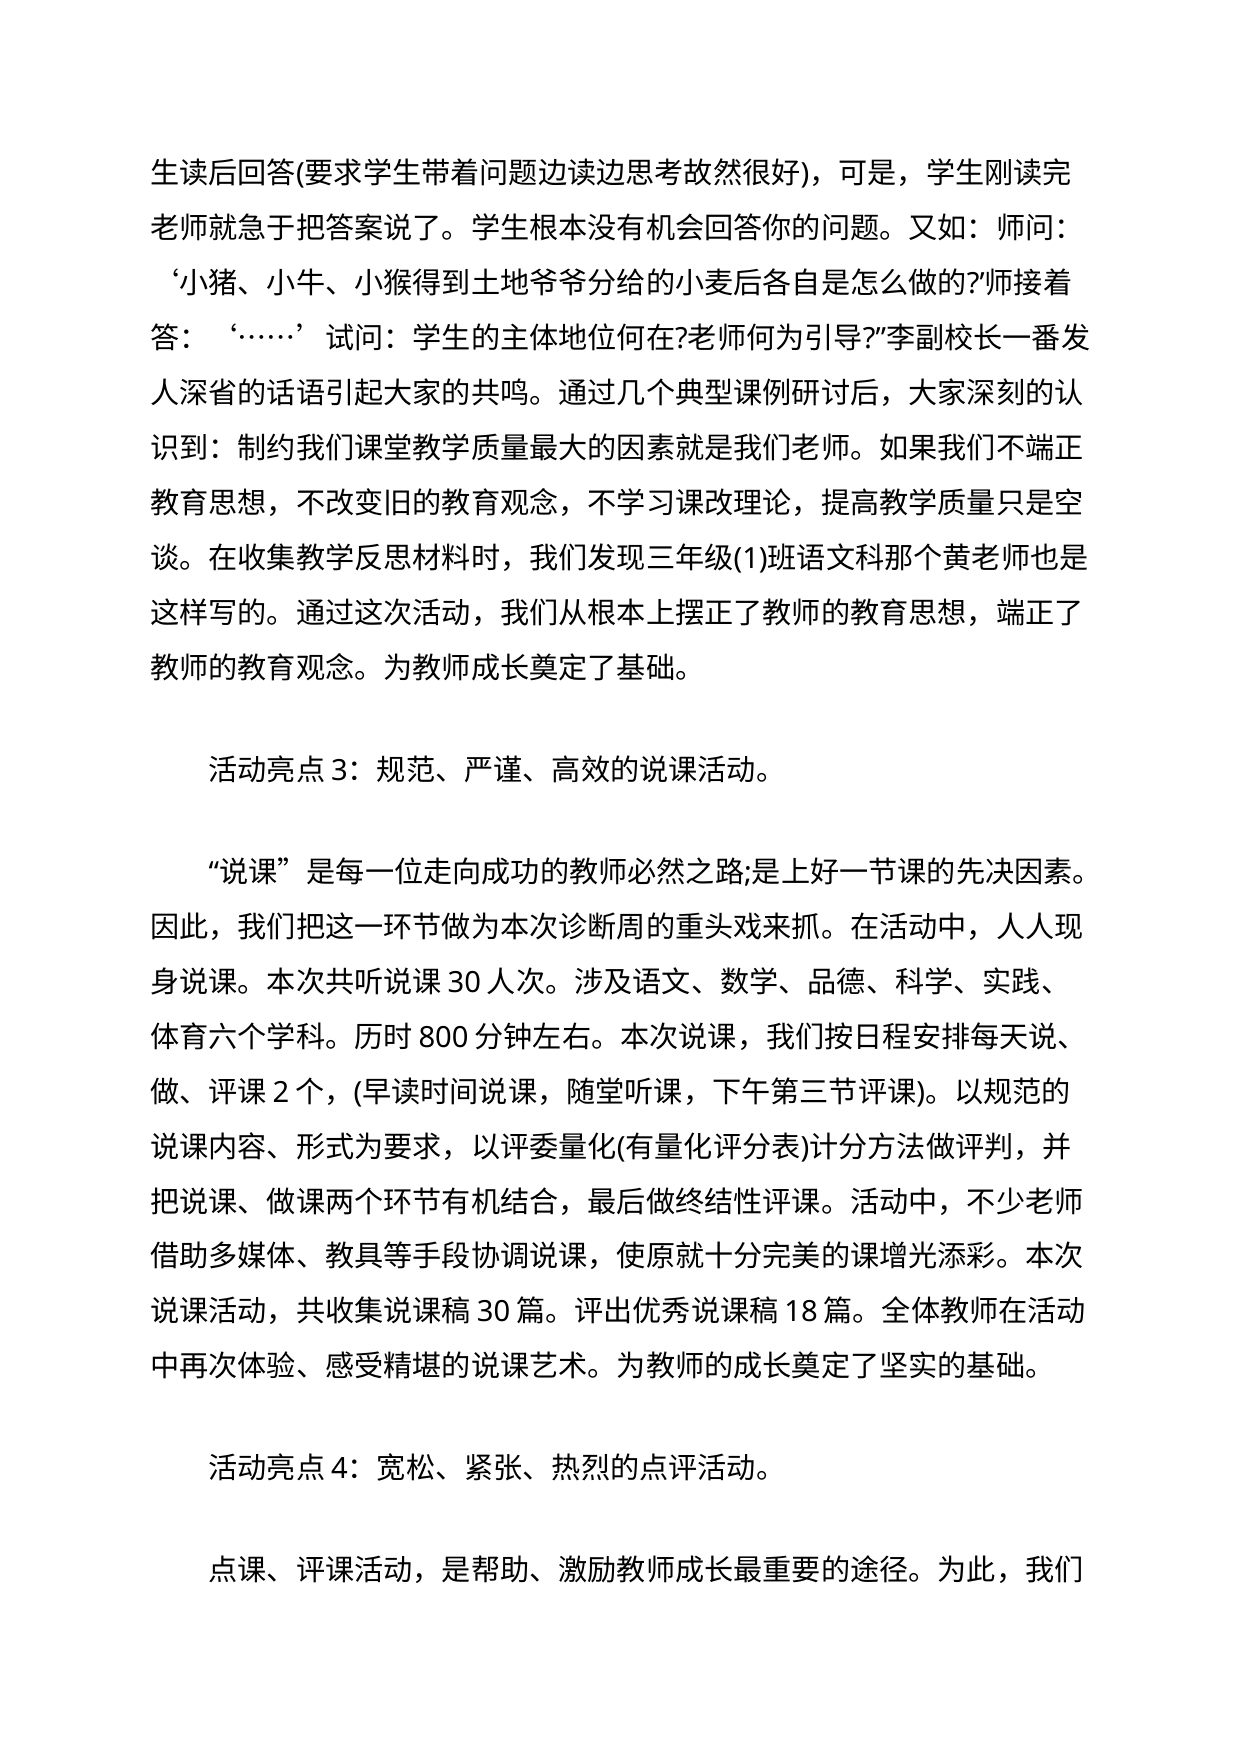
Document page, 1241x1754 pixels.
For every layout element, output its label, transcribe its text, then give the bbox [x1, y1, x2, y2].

text “说课”是每一位走向成功的教师必然之路;是上好一节课的先决因素。因此，我们把这一环节做为本次诊断周的重头戏来抓。在活动中，人人现身说课。本次共听说课30人次。涉及语文、数学、品德、科学、实践、体育六个学科。历时800分钟左右。本次说课，我们按日程安排每天说、做、评课2个，(早读时间说课，随堂听课，下午第三节评课)。以规范的说课内容、形式为要求，以评委量化(有量化评分表)计分方法做评判，并把说课、做课两个环节有机结合，最后做终结性评课。活动中，不少老师借助多媒体、教具等手段协调说课，使原就十分完美的课增光添彩。本次说课活动，共收集说课稿30篇。评出优秀说课稿18篇。全体教师在活动中再次体验、感受精堪的说课艺术。为教师的成长奠定了坚实的基础。 [150, 848, 1090, 1385]
text 活动亮点3：规范、严谨、高效的说课活动。 [150, 746, 1090, 789]
text 活动亮点4：宽松、紧张、热烈的点评活动。 [150, 1445, 1090, 1487]
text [150, 1547, 1090, 1589]
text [150, 150, 1090, 687]
